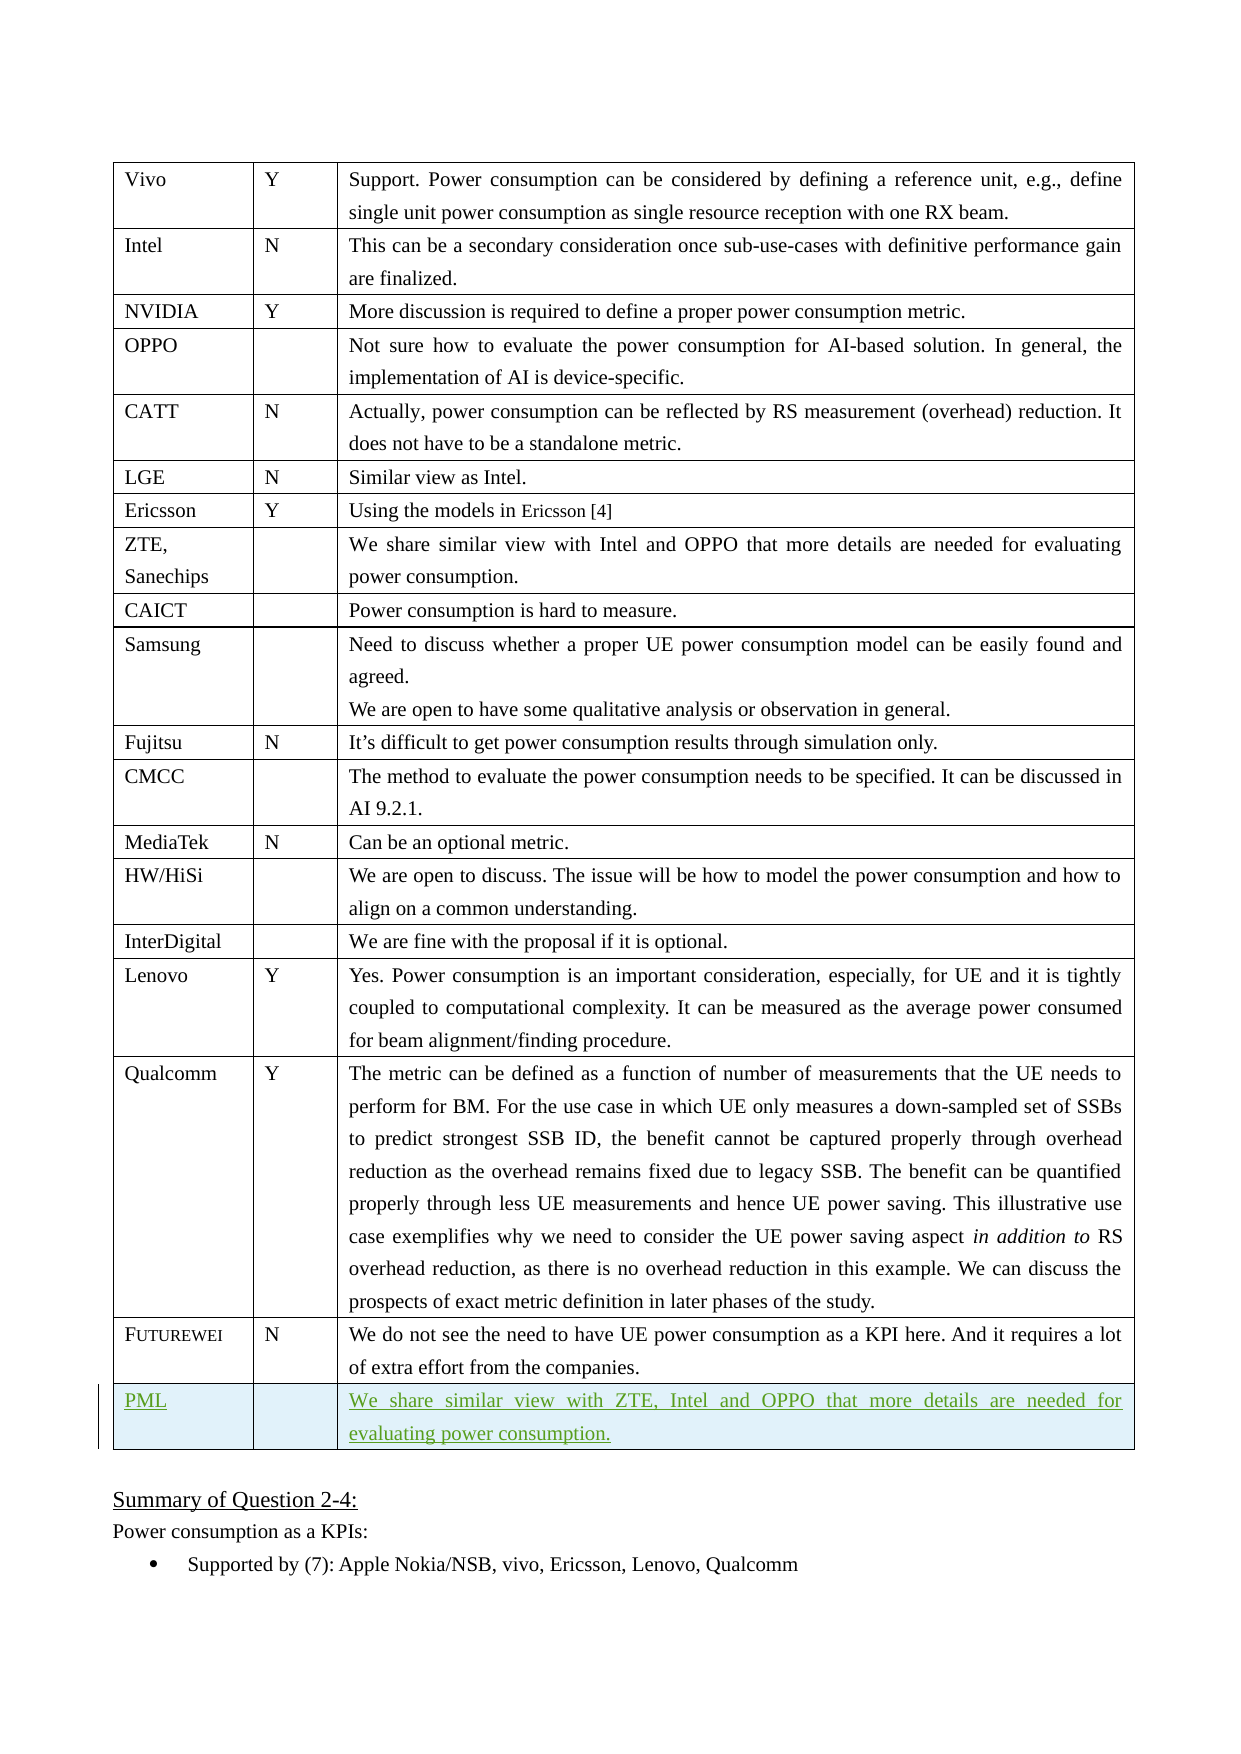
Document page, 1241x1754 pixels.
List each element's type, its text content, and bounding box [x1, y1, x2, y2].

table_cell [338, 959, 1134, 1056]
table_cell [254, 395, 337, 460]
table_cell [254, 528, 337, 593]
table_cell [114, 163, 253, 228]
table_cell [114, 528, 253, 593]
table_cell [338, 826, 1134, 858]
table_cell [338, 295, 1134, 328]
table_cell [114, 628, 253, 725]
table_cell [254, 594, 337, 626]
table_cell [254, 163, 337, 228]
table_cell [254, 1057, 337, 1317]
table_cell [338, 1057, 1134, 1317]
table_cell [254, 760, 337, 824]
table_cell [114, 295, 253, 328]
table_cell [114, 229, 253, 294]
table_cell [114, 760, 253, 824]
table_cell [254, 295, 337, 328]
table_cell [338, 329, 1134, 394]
list Supported by (7): Apple Nokia/NSB, vivo, Ericsson, Lenovo, Qualcomm [150, 1548, 1128, 1580]
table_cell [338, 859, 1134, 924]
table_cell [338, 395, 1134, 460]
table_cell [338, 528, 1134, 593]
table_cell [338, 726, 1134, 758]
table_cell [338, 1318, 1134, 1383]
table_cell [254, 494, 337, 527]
text Power consumption as a KPIs: [112, 1515, 1128, 1548]
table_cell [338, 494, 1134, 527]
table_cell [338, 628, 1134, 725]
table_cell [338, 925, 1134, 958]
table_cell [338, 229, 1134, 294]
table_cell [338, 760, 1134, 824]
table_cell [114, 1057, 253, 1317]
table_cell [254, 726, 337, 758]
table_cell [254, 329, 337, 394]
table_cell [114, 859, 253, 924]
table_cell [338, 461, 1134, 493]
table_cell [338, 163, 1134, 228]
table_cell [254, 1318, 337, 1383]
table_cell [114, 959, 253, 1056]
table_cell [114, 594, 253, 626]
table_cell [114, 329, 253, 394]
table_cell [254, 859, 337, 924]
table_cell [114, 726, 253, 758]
text Summary of Question 2-4: [112, 1483, 1128, 1515]
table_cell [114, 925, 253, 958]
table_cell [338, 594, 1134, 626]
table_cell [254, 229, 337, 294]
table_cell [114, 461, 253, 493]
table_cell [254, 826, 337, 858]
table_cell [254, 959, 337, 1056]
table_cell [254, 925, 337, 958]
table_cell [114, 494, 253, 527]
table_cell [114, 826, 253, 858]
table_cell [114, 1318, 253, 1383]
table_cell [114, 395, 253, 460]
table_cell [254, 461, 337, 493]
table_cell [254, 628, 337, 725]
